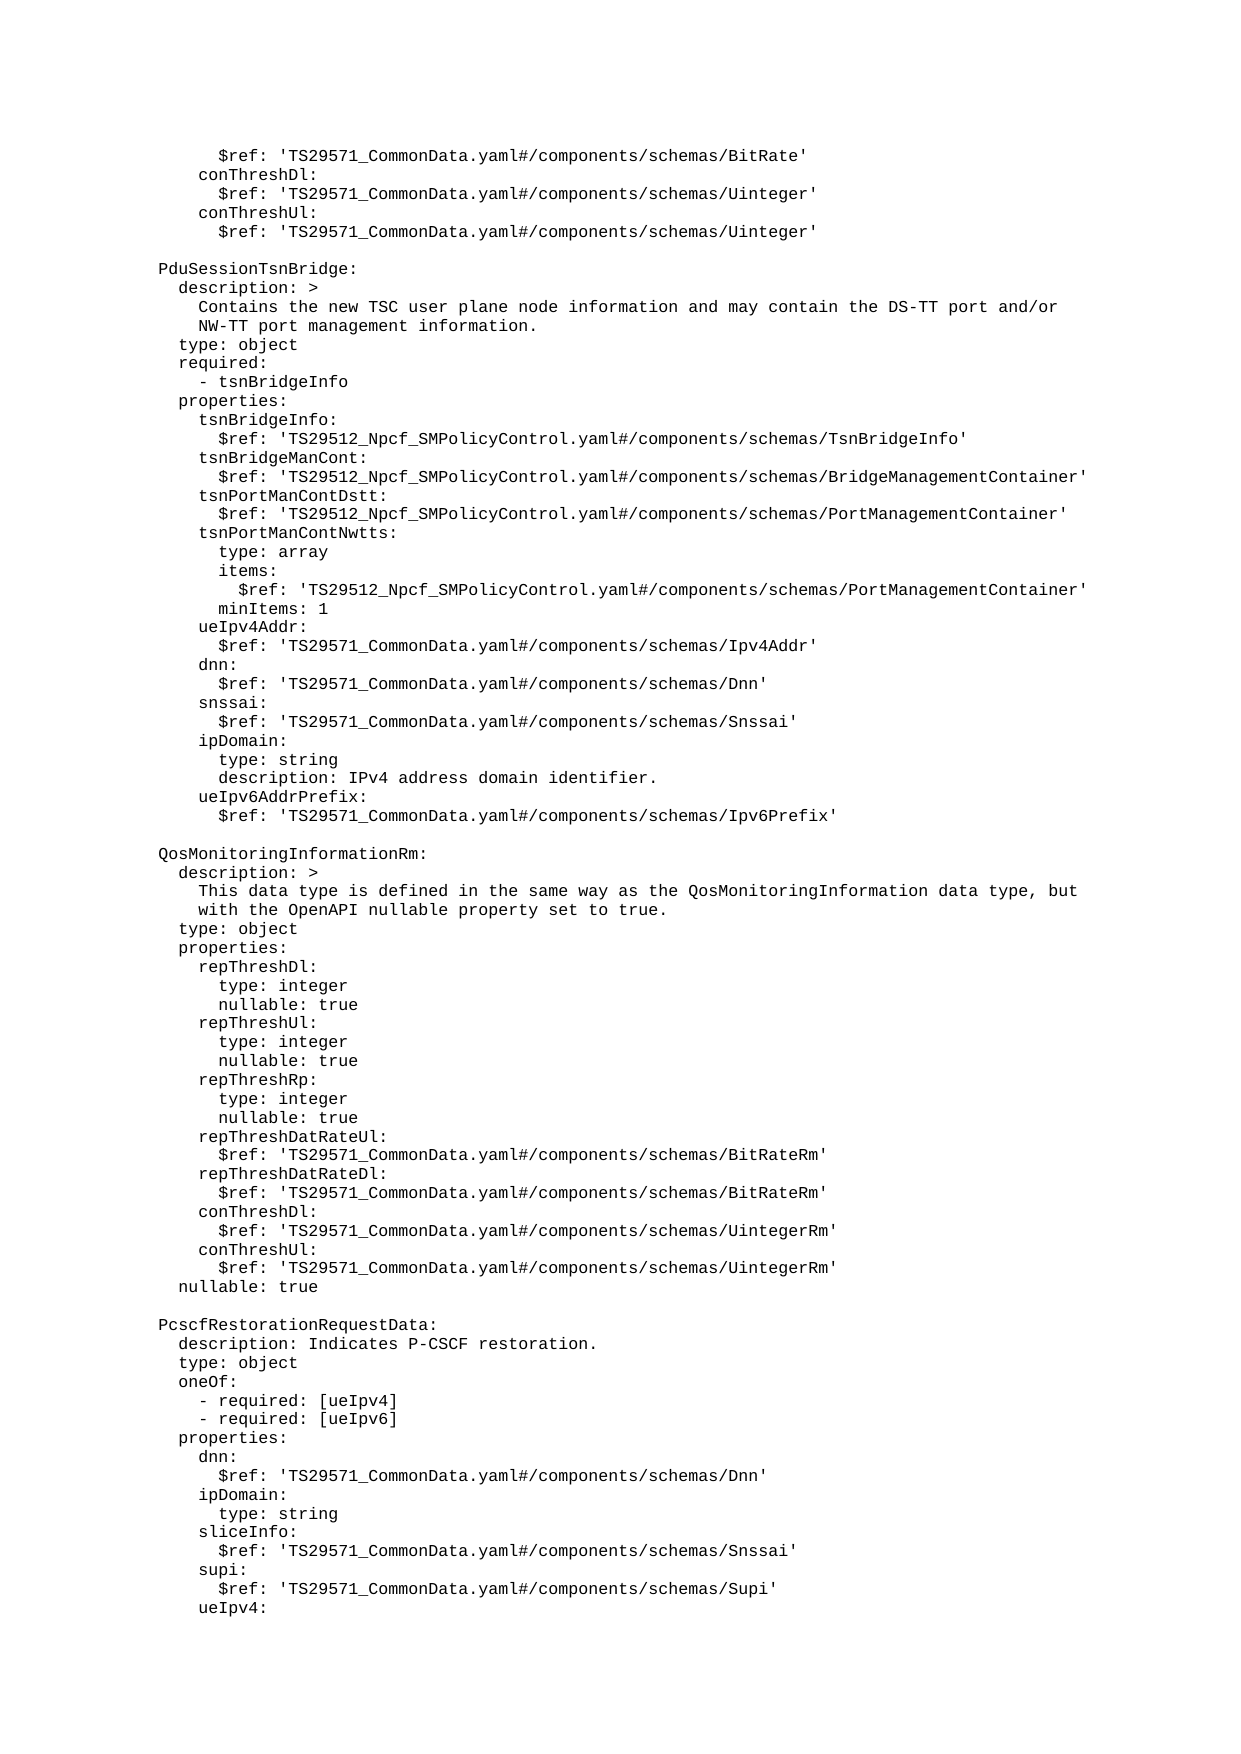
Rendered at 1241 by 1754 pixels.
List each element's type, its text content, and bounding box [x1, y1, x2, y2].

text tsnBridgeInfo: [118, 412, 1122, 431]
text $ref: 'TS29571_CommonData.yaml#/components/schemas/Snssai' [118, 713, 1122, 732]
text tsnPortManContDstt: [118, 487, 1122, 506]
text $ref: 'TS29512_Npcf_SMPolicyControl.yaml#/components/schemas/BridgeManagementContainer' [118, 468, 1122, 487]
text repThreshDatRateUl: [118, 1128, 1122, 1147]
text required: [118, 355, 1122, 374]
text PcscfRestorationRequestData: [118, 1317, 1122, 1336]
text tsnPortManContNwtts: [118, 525, 1122, 544]
text NW-TT port management information. [118, 317, 1122, 336]
text - required: [ueIpv4] [118, 1392, 1122, 1411]
text type: object [118, 1354, 1122, 1373]
text type: array [118, 544, 1122, 562]
text properties: [118, 939, 1122, 958]
text Contains the new TSC user plane node information and may contain the DS-TT port and/or [118, 298, 1122, 317]
text type: integer [118, 977, 1122, 996]
text $ref: 'TS29571_CommonData.yaml#/components/schemas/Snssai' [118, 1543, 1122, 1562]
text $ref: 'TS29571_CommonData.yaml#/components/schemas/Dnn' [118, 676, 1122, 694]
text properties: [118, 1430, 1122, 1449]
text dnn: [118, 657, 1122, 676]
text $ref: 'TS29512_Npcf_SMPolicyControl.yaml#/components/schemas/TsnBridgeInfo' [118, 431, 1122, 449]
text ueIpv6AddrPrefix: [118, 789, 1122, 808]
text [118, 148, 1122, 167]
text repThreshUl: [118, 1015, 1122, 1034]
text $ref: 'TS29571_CommonData.yaml#/components/schemas/UintegerRm' [118, 1260, 1122, 1279]
text $ref: 'TS29512_Npcf_SMPolicyControl.yaml#/components/schemas/PortManagementContainer' [118, 506, 1122, 525]
text oneOf: [118, 1373, 1122, 1392]
text nullable: true [118, 1053, 1122, 1072]
text description: > [118, 280, 1122, 298]
text repThreshDl: [118, 958, 1122, 977]
text $ref: 'TS29571_CommonData.yaml#/components/schemas/BitRateRm' [118, 1147, 1122, 1166]
text type: integer [118, 1034, 1122, 1053]
text sliceInfo: [118, 1524, 1122, 1543]
text $ref: 'TS29571_CommonData.yaml#/components/schemas/Dnn' [118, 1467, 1122, 1486]
text - required: [ueIpv6] [118, 1411, 1122, 1430]
text ueIpv4: [118, 1599, 1122, 1618]
text type: string [118, 751, 1122, 770]
text repThreshDatRateDl: [118, 1166, 1122, 1185]
text ueIpv4Addr: [118, 619, 1122, 638]
text items: [118, 562, 1122, 581]
text PduSessionTsnBridge: [118, 261, 1122, 280]
text ipDomain: [118, 732, 1122, 751]
text $ref: 'TS29571_CommonData.yaml#/components/schemas/Ipv4Addr' [118, 638, 1122, 657]
text nullable: true [118, 1279, 1122, 1298]
text $ref: 'TS29571_CommonData.yaml#/components/schemas/Uinteger' [118, 223, 1122, 242]
text type: integer [118, 1090, 1122, 1109]
text QosMonitoringInformationRm: [118, 845, 1122, 864]
text description: Indicates P-CSCF restoration. [118, 1336, 1122, 1354]
text type: string [118, 1505, 1122, 1524]
text minItems: 1 [118, 600, 1122, 619]
text $ref: 'TS29571_CommonData.yaml#/components/schemas/Supi' [118, 1581, 1122, 1599]
text repThreshRp: [118, 1072, 1122, 1090]
text nullable: true [118, 996, 1122, 1015]
text snssai: [118, 694, 1122, 713]
text supi: [118, 1562, 1122, 1581]
text conThreshUl: [118, 204, 1122, 223]
text $ref: 'TS29571_CommonData.yaml#/components/schemas/Ipv6Prefix' [118, 808, 1122, 826]
text with the OpenAPI nullable property set to true. [118, 902, 1122, 921]
text conThreshUl: [118, 1241, 1122, 1260]
text nullable: true [118, 1109, 1122, 1128]
text conThreshDl: [118, 167, 1122, 185]
text $ref: 'TS29571_CommonData.yaml#/components/schemas/BitRateRm' [118, 1185, 1122, 1203]
text ipDomain: [118, 1486, 1122, 1505]
text - tsnBridgeInfo [118, 374, 1122, 393]
text $ref: 'TS29571_CommonData.yaml#/components/schemas/UintegerRm' [118, 1222, 1122, 1241]
text This data type is defined in the same way as the QosMonitoringInformation data type, but [118, 883, 1122, 902]
text $ref: 'TS29571_CommonData.yaml#/components/schemas/Uinteger' [118, 185, 1122, 204]
text dnn: [118, 1449, 1122, 1467]
text type: object [118, 921, 1122, 939]
text conThreshDl: [118, 1203, 1122, 1222]
text type: object [118, 336, 1122, 355]
text description: > [118, 864, 1122, 883]
text description: IPv4 address domain identifier. [118, 770, 1122, 789]
text properties: [118, 393, 1122, 412]
text $ref: 'TS29512_Npcf_SMPolicyControl.yaml#/components/schemas/PortManagementContainer' [118, 581, 1122, 600]
text tsnBridgeManCont: [118, 449, 1122, 468]
